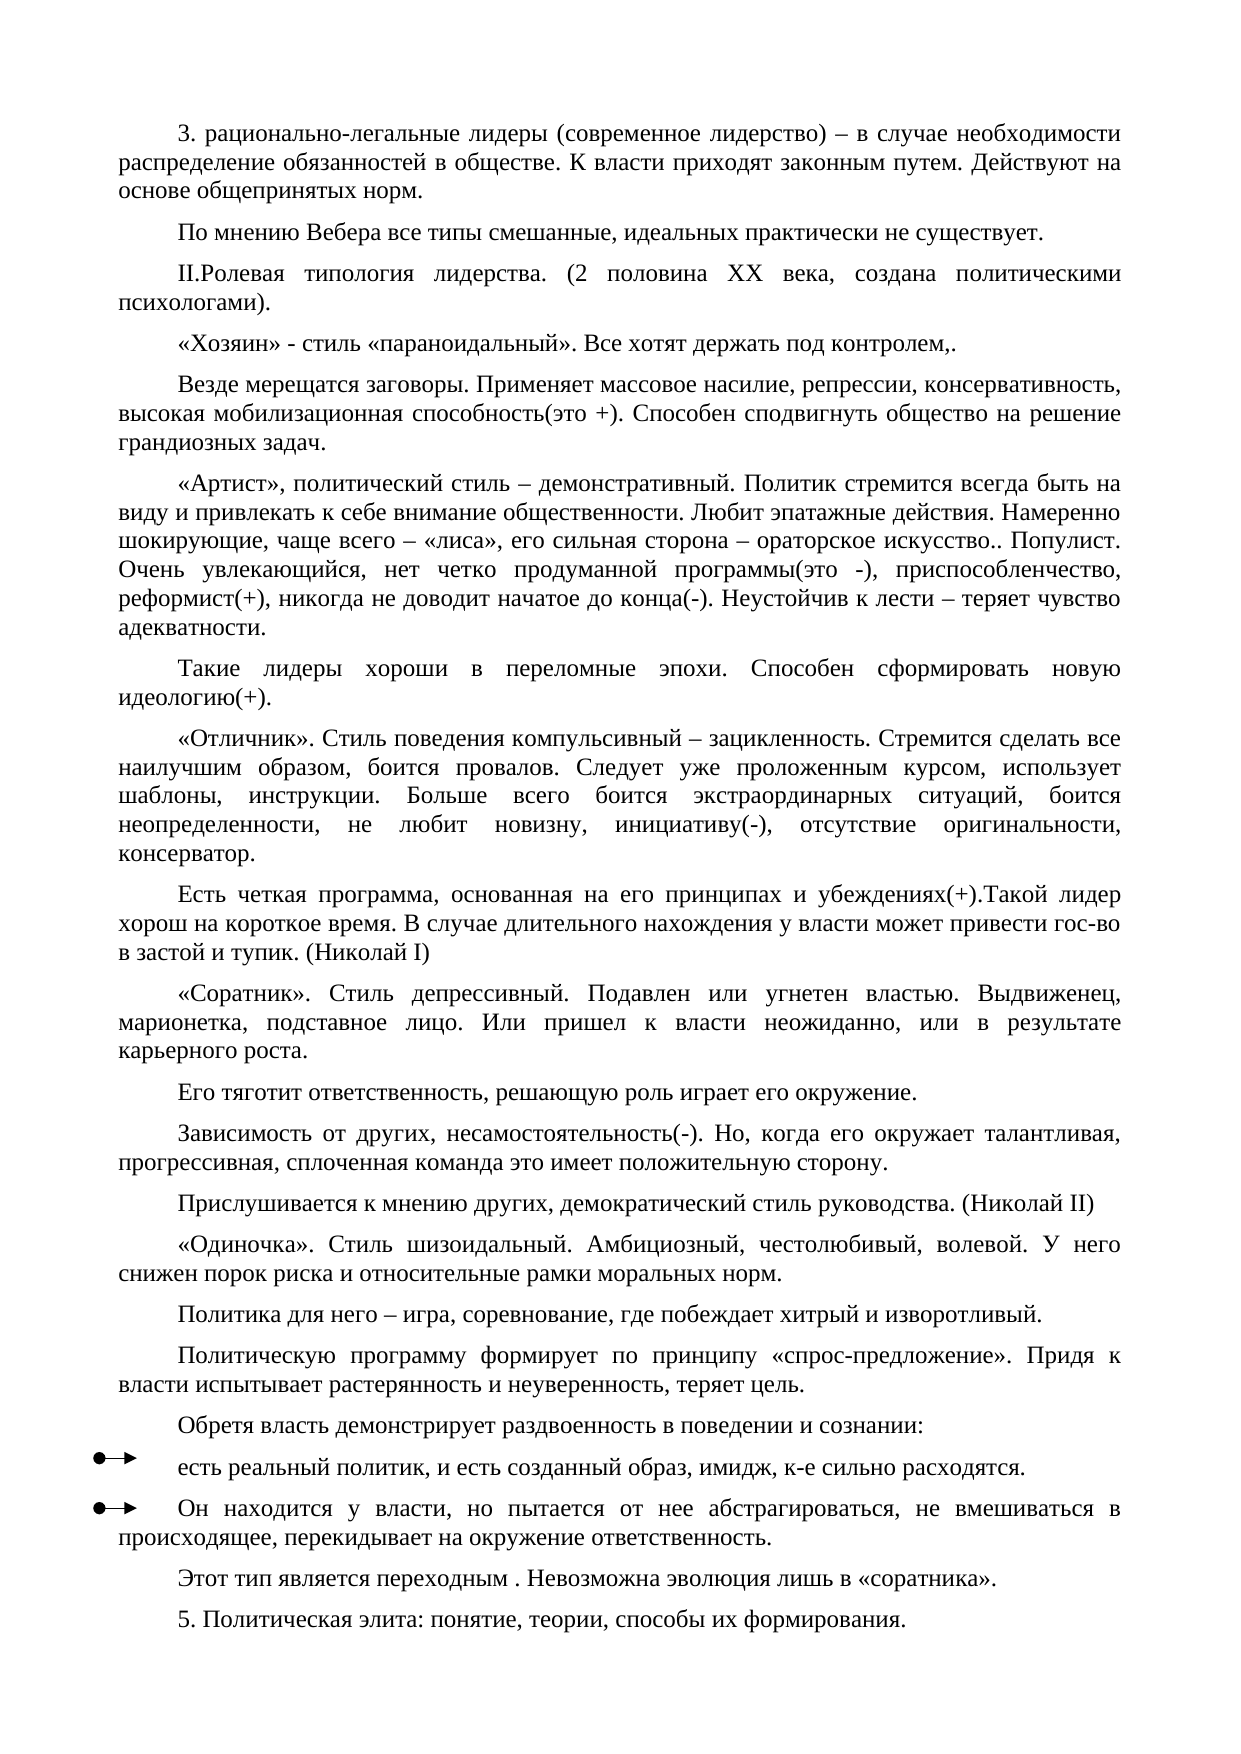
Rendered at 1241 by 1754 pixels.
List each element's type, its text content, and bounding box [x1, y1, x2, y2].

text 3. рационально-легальные лидеры (современное лидерство) – в случае необходимости распределение обязанностей в обществе. К власти приходят законным путем. Действуют на основе общепринятых норм. [118, 118, 1122, 204]
text Обретя власть демонстрирует раздвоенность в поведении и сознании: [118, 1411, 1122, 1439]
text «Одиночка». Стиль шизоидальный. Амбициозный, честолюбивый, волевой. У него снижен порок риска и относительные рамки моральных норм. [118, 1229, 1122, 1287]
text «Отличник». Стиль поведения компульсивный – зацикленность. Стремится сделать все наилучшим образом, боится провалов. Следует уже проложенным курсом, использует шаблоны, инструкции. Больше всего боится экстраординарных ситуаций, боится неопределенности, не любит новизну, инициативу(-), отсутствие оригинальности, консерватор. [118, 723, 1122, 867]
text Есть четкая программа, основанная на его принципах и убеждениях(+).Такой лидер хорош на короткое время. В случае длительного нахождения у власти может привести гос-во в застой и тупик. (Николай I) [118, 879, 1122, 966]
text 5. Политическая элита: понятие, теории, способы их формирования. [118, 1604, 1122, 1633]
text Зависимость от других, несамостоятельность(-). Но, когда его окружает талантливая, прогрессивная, сплоченная команда это имеет положительную сторону. [118, 1118, 1122, 1176]
text Политическую программу формирует по принципу «спрос-предложение». Придя к власти испытывает растерянность и неуверенность, теряет цель. [118, 1341, 1122, 1398]
text Его тяготит ответственность, решающую роль играет его окружение. [118, 1077, 1122, 1106]
text Политика для него – игра, соревнование, где побеждает хитрый и изворотливый. [118, 1299, 1122, 1328]
text II.Ролевая типология лидерства. (2 половина XX века, создана политическими психологами). [118, 258, 1122, 316]
text «Соратник». Стиль депрессивный. Подавлен или угнетен властью. Выдвиженец, марионетка, подставное лицо. Или пришел к власти неожиданно, или в результате карьерного роста. [118, 978, 1122, 1064]
text Прислушивается к мнению других, демократический стиль руководства. (Николай II) [118, 1188, 1122, 1217]
text Он находится у власти, но пытается от нее абстрагироваться, не вмешиваться в происходящее, перекидывает на окружение ответственность. [118, 1493, 1122, 1551]
text Везде мерещатся заговоры. Применяет массовое насилие, репрессии, консервативность, высокая мобилизационная способность(это +). Способен сподвигнуть общество на решение грандиозных задач. [118, 369, 1122, 456]
text Этот тип является переходным . Невозможна эволюция лишь в «соратника». [118, 1563, 1122, 1592]
text Такие лидеры хороши в переломные эпохи. Способен сформировать новую идеологию(+). [118, 653, 1122, 711]
text «Хозяин» - стиль «параноидальный». Все хотят держать под контролем,. [118, 328, 1122, 357]
text По мнению Вебера все типы смешанные, идеальных практически не существует. [118, 217, 1122, 246]
text «Артист», политический стиль – демонстративный. Политик стремится всегда быть на виду и привлекать к себе внимание общественности. Любит эпатажные действия. Намеренно шокирующие, чаще всего – «лиса», его сильная сторона – ораторское искусство.. Популист. Очень увлекающийся, нет четко продуманной программы(это -), приспособленчество, реформист(+), никогда не доводит начатое до конца(-). Неустойчив к лести – теряет чувство адекватности. [118, 468, 1122, 641]
text есть реальный политик, и есть созданный образ, имидж, к-е сильно расходятся. [118, 1452, 1122, 1481]
